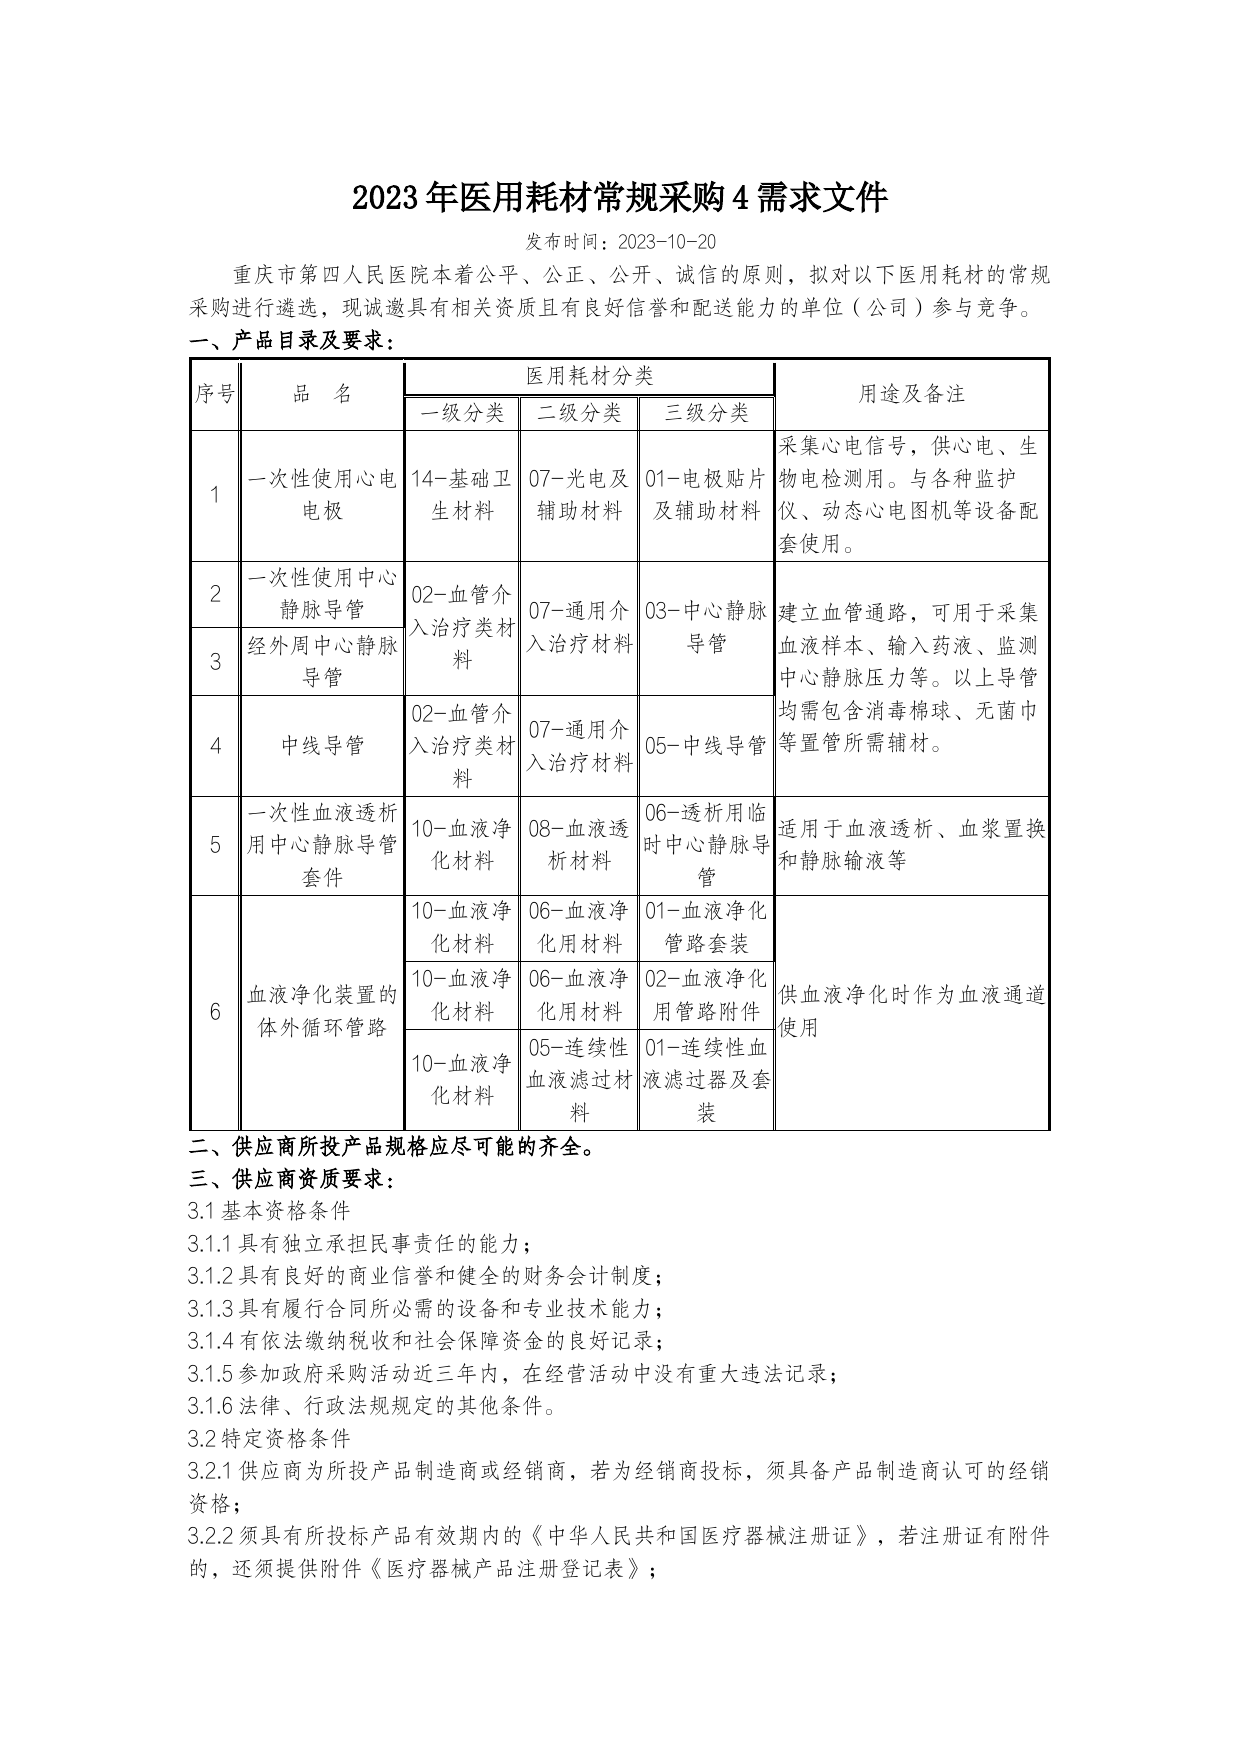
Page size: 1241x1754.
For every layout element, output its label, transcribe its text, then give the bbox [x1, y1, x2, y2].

table_cell 01-血液净化管路套装 [640, 896, 773, 961]
table_cell 中线导管 [242, 696, 403, 796]
table_cell 血液净化装置的体外循环管路 [242, 896, 403, 1129]
table_cell 06-血液净化用材料 [521, 896, 637, 961]
table_cell 采集心电信号，供心电、生物电检测用。与各种监护仪、动态心电图机等设备配套使用。 [776, 431, 1048, 561]
text 二、供应商所投产品规格应尽可能的齐全。 [187, 1131, 1053, 1163]
text 一、产品目录及要求： [187, 324, 1053, 357]
table_cell 5 [192, 797, 238, 894]
table_cell 01-电极贴片及辅助材料 [640, 431, 773, 561]
table_cell 05-连续性血液滤过材料 [521, 1030, 637, 1129]
table_cell 6 [192, 896, 238, 1129]
table_cell 10-血液净化材料 [406, 962, 518, 1029]
table_cell 06-透析用临时中心静脉导管 [640, 797, 773, 894]
table_cell 建立血管通路，可用于采集血液样本、输入药液、监测中心静脉压力等。以上导管均需包含消毒棉球、无菌巾等置管所需辅材。 [776, 562, 1048, 796]
table_cell 07-光电及辅助材料 [521, 431, 637, 561]
text 3.1.5参加政府采购活动近三年内，在经营活动中没有重大违法记录； [187, 1358, 1053, 1391]
text 3.1.2具有良好的商业信誉和健全的财务会计制度； [187, 1261, 1053, 1293]
table_cell 供血液净化时作为血液通道使用 [776, 896, 1048, 1129]
table_cell 适用于血液透析、血浆置换和静脉输液等 [776, 797, 1048, 894]
table_cell 一次性血液透析用中心静脉导管套件 [242, 797, 403, 894]
table_cell 二级分类 [521, 398, 637, 430]
table_cell 一级分类 [406, 398, 518, 430]
table_cell 10-血液净化材料 [406, 797, 518, 894]
table_cell 10-血液净化材料 [406, 1030, 518, 1129]
table_header 品 名 [240, 359, 404, 430]
text 3.2特定资格条件 [187, 1423, 1053, 1456]
table_header 医用耗材分类 [404, 360, 774, 394]
table_cell 一次性使用心电电极 [242, 431, 403, 561]
table_cell 三级分类 [640, 398, 773, 430]
text 2023年医用耗材常规采购4需求文件 [187, 162, 1053, 227]
table_cell 05-中线导管 [640, 696, 773, 796]
table_cell 4 [192, 696, 238, 796]
table_header 序号 [192, 359, 240, 430]
table_cell 02-血管介入治疗类材料 [406, 696, 518, 796]
table_cell 02-血管介入治疗类材料 [406, 562, 518, 695]
table_cell 07-通用介入治疗材料 [521, 562, 637, 695]
text 三、供应商资质要求： [187, 1163, 1053, 1196]
table_cell 06-血液净化用材料 [521, 962, 637, 1029]
table_cell 02-血液净化用管路附件 [640, 962, 773, 1029]
table_cell 14-基础卫生材料 [406, 431, 518, 561]
text 3.1.4有依法缴纳税收和社会保障资金的良好记录； [187, 1326, 1053, 1358]
table_cell 10-血液净化材料 [406, 896, 518, 961]
table_cell 07-通用介入治疗材料 [521, 696, 637, 796]
text 重庆市第四人民医院本着公平、公正、公开、诚信的原则，拟对以下医用耗材的常规采购进行遴选，现诚邀具有相关资质且有良好信誉和配送能力的单位（公司）参与竞争。 [187, 259, 1053, 324]
table_cell 03-中心静脉导管 [640, 562, 773, 695]
table_cell 1 [192, 431, 238, 561]
text 3.1.1具有独立承担民事责任的能力； [187, 1228, 1053, 1261]
text 3.2.2须具有所投标产品有效期内的《中华人民共和国医疗器械注册证》，若注册证有附件的，还须提供附件《医疗器械产品注册登记表》； [187, 1521, 1053, 1586]
table_cell 2 [192, 562, 238, 627]
text 3.1.3具有履行合同所必需的设备和专业技术能力； [187, 1293, 1053, 1326]
text 3.2.1供应商为所投产品制造商或经销商，若为经销商投标，须具备产品制造商认可的经销资格； [187, 1456, 1053, 1521]
text 3.1.6法律、行政法规规定的其他条件。 [187, 1391, 1053, 1423]
table_cell 3 [192, 628, 238, 695]
table_cell 01-连续性血液滤过器及套装 [640, 1030, 773, 1129]
text 发布时间：2023-10-20 [187, 227, 1053, 259]
table_header 用途及备注 [774, 360, 1048, 430]
table_cell 08-血液透析材料 [521, 797, 637, 894]
table_cell 一次性使用中心静脉导管 [242, 562, 403, 627]
table_cell 经外周中心静脉导管 [242, 628, 403, 695]
text 3.1基本资格条件 [187, 1196, 1053, 1228]
